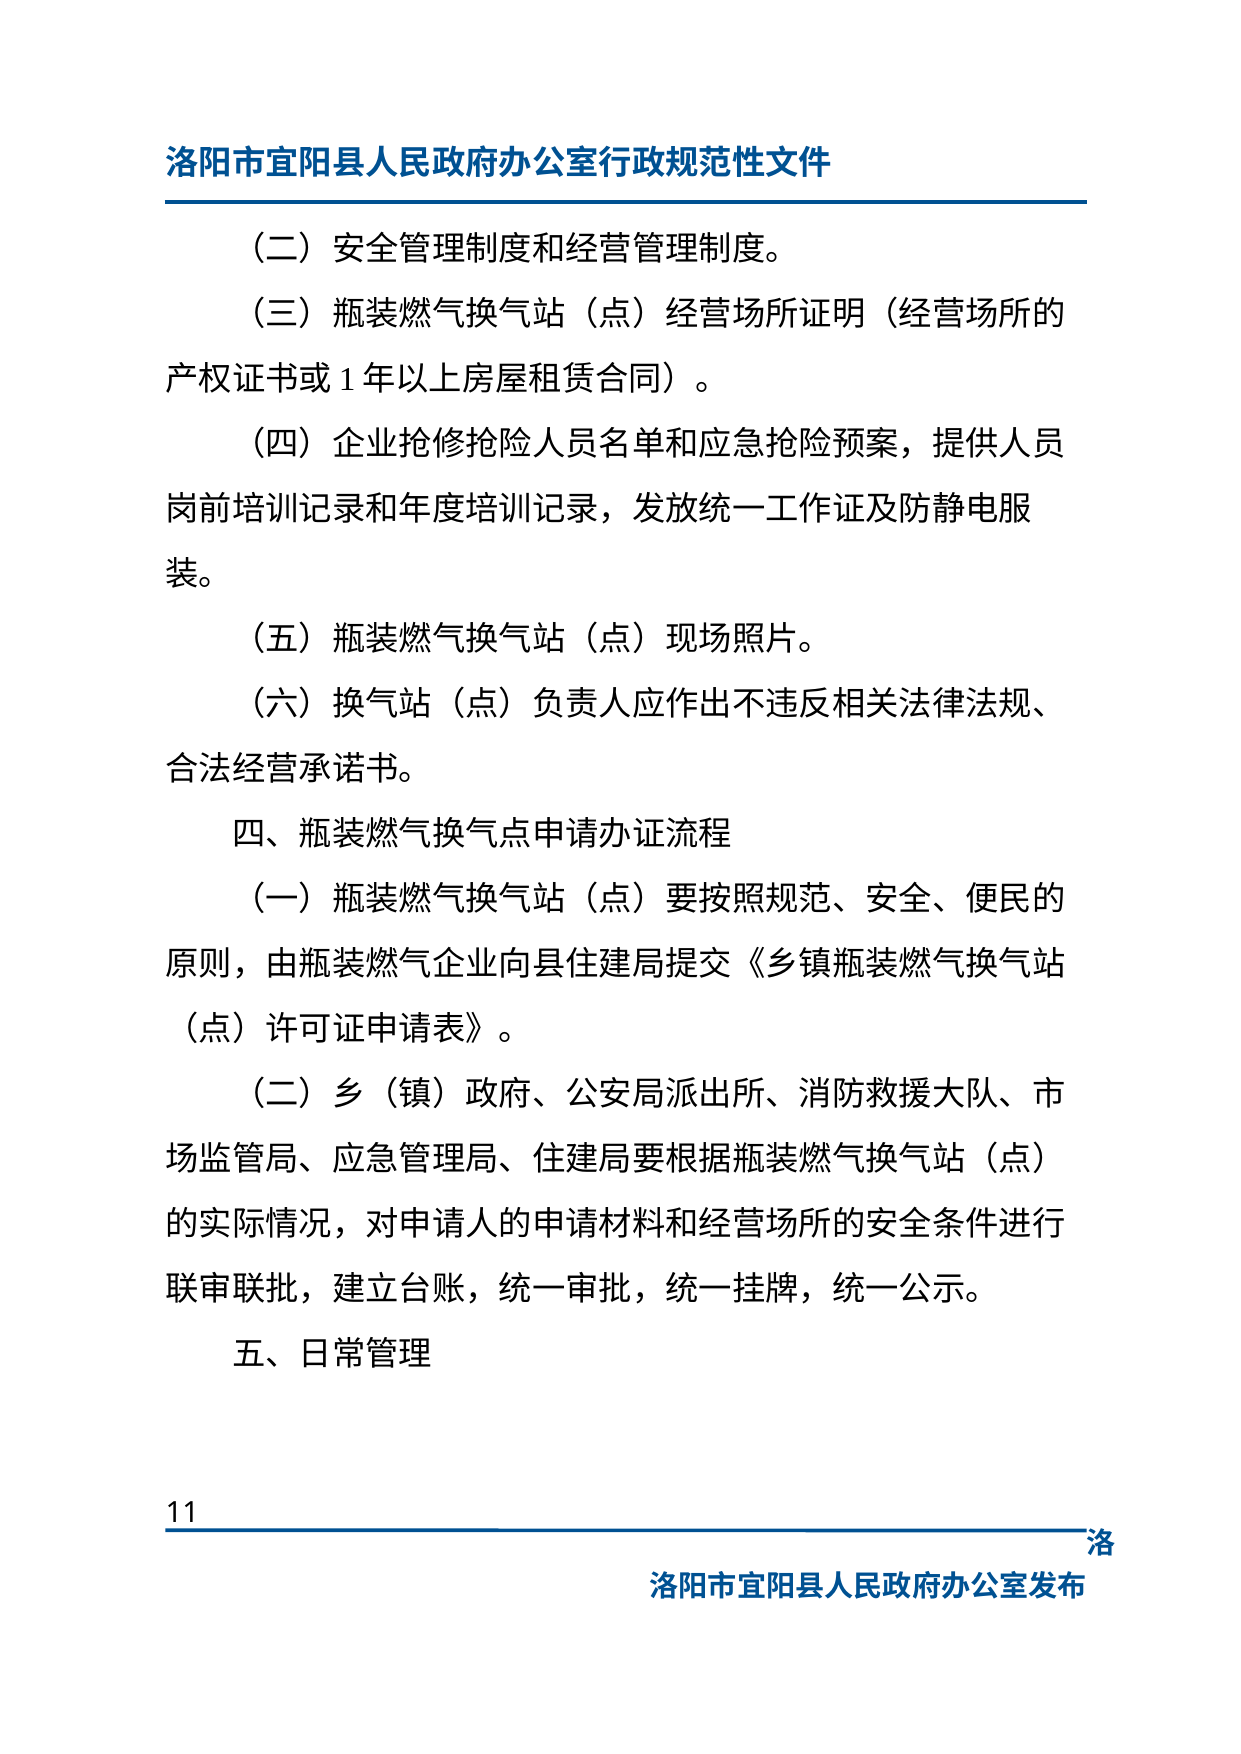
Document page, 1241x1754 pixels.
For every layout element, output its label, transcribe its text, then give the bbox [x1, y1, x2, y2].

text （一）瓶装燃气换气站（点）要按照规范、安全、便民的原则，由瓶装燃气企业向县住建局提交《乡镇瓶装燃气换气站（点）许可证申请表》。 [165, 864, 1087, 1059]
text （二）安全管理制度和经营管理制度。 [165, 214, 1087, 279]
text （五）瓶装燃气换气站（点）现场照片。 [165, 604, 1087, 669]
text （二）乡（镇）政府、公安局派出所、消防救援大队、市场监管局、应急管理局、住建局要根据瓶装燃气换气站（点）的实际情况，对申请人的申请材料和经营场所的安全条件进行联审联批，建立台账，统一审批，统一挂牌，统一公示。 [165, 1059, 1087, 1319]
text （六）换气站（点）负责人应作出不违反相关法律法规、合法经营承诺书。 [165, 669, 1087, 799]
text （四）企业抢修抢险人员名单和应急抢险预案，提供人员岗前培训记录和年度培训记录，发放统一工作证及防静电服装。 [165, 409, 1087, 604]
text 五、日常管理 [165, 1319, 1087, 1384]
text （三）瓶装燃气换气站（点）经营场所证明（经营场所的产权证书或1年以上房屋租赁合同）。 [165, 279, 1087, 409]
text 四、瓶装燃气换气点申请办证流程 [165, 799, 1087, 864]
